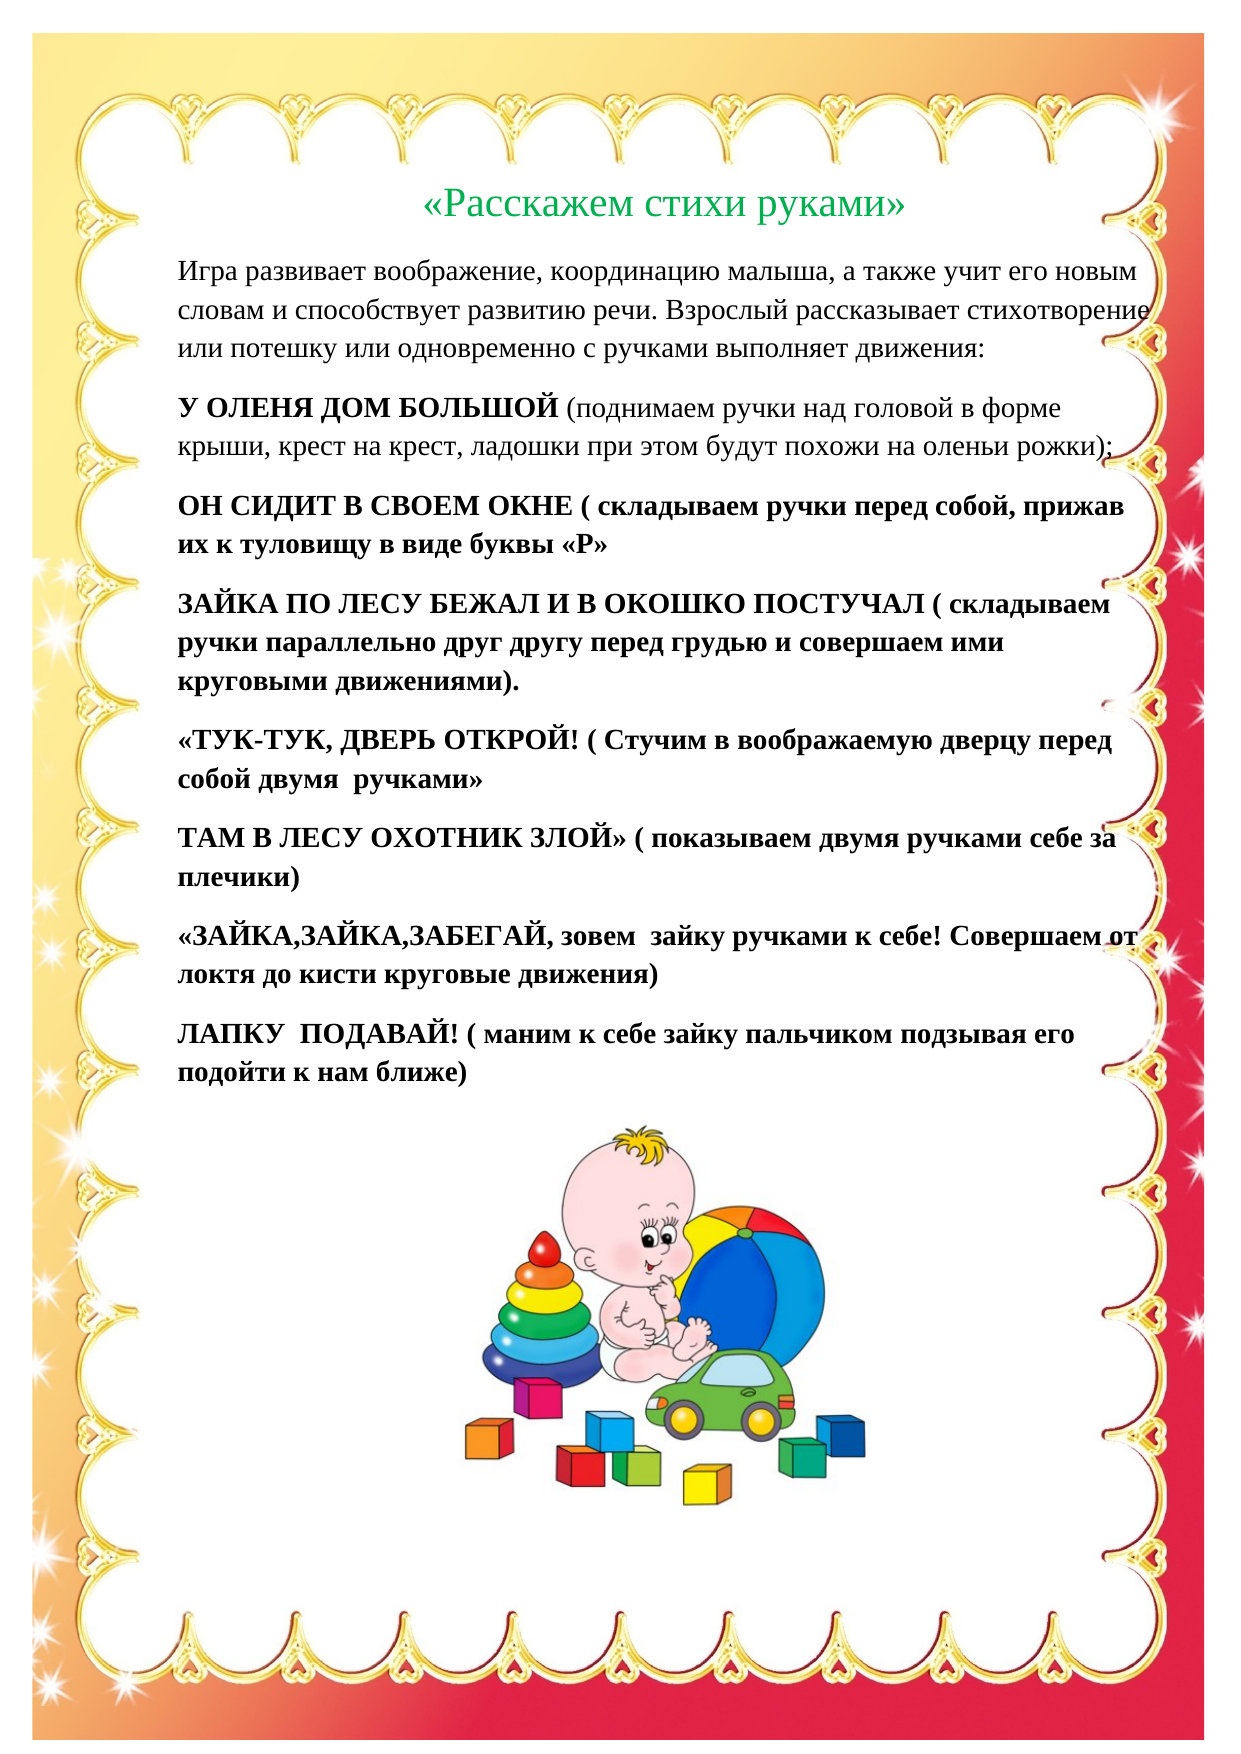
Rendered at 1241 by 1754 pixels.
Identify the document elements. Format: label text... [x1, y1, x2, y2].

picture [32, 33, 1205, 1740]
text «Расскажем стихи руками» [177, 177, 1152, 225]
text ЛАПКУ ПОДАВАЙ! ( маним к себе зайку пальчиком подзывая его подойти к нам ближе) [177, 1016, 1152, 1088]
text «ЗАЙКА,ЗАЙКА,ЗАБЕГАЙ, зовем зайку ручками к себе! Совершаем от локтя до кисти круговые движения) [177, 918, 1152, 990]
text ОН СИДИТ В СВОЕМ ОКНЕ ( складываем ручки перед собой, прижав их к туловищу в виде буквы «Р» [177, 488, 1152, 560]
text «ТУК-ТУК, ДВЕРЬ ОТКРОЙ! ( Стучим в воображаемую дверцу перед собой двумя ручками» [177, 722, 1152, 794]
text У ОЛЕНЯ ДОМ БОЛЬШОЙ (поднимаем ручки над головой в форме крыши, крест на крест, ладошки при этом будут похожи на оленьи рожки); [177, 390, 1152, 462]
text Игра развивает воображение, координацию малыша, а также учит его новым словам и способствует развитию речи. Взрослый рассказывает стихотворение или потешку или одновременно с ручками выполняет движения: [177, 253, 1152, 364]
text ЗАЙКА ПО ЛЕСУ БЕЖАЛ И В ОКОШКО ПОСТУЧАЛ ( складываем ручки параллельно друг другу перед грудью и совершаем ими круговыми движениями). [177, 586, 1152, 696]
text ТАМ В ЛЕСУ ОХОТНИК ЗЛОЙ» ( показываем двумя ручками себе за плечики) [177, 820, 1152, 892]
